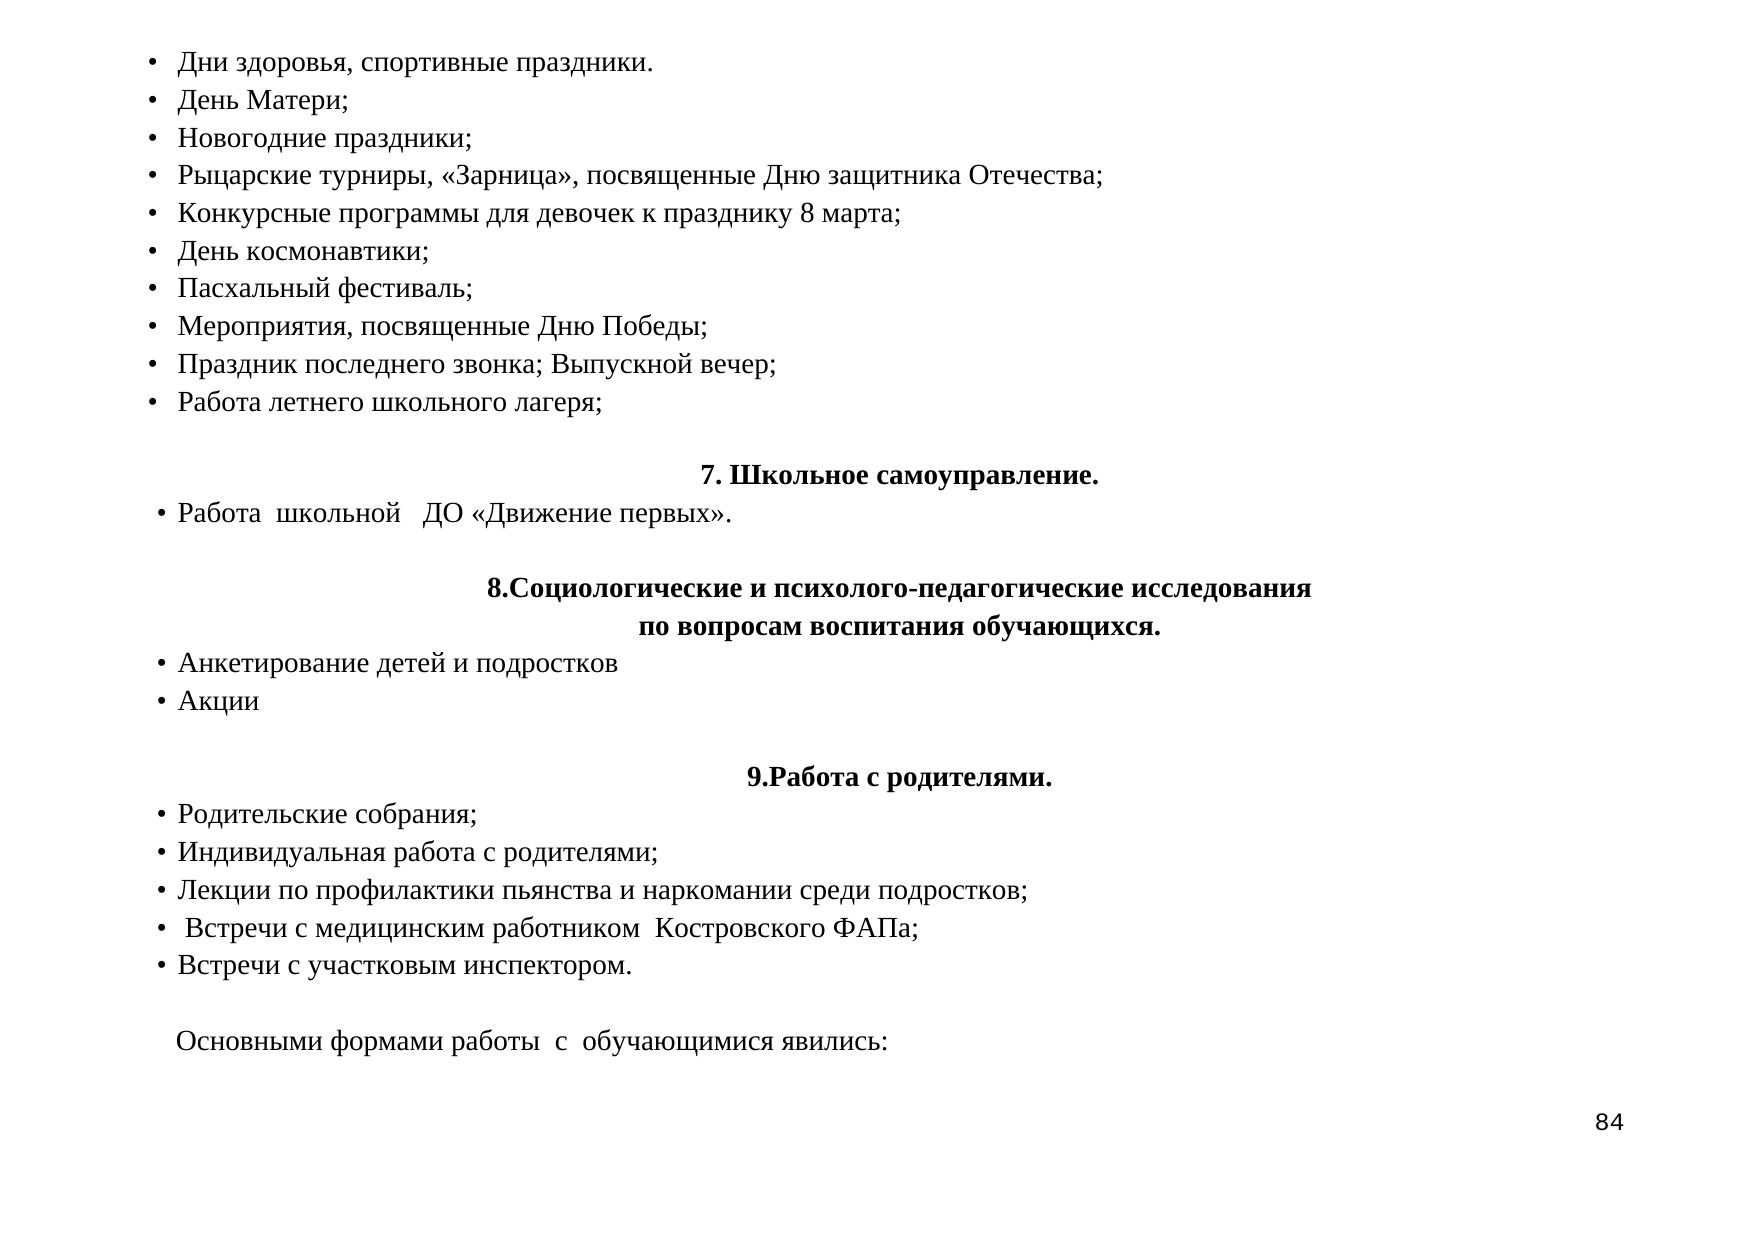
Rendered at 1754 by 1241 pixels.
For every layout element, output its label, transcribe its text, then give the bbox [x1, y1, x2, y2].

list Анкетирование детей и подростков [177, 646, 1624, 679]
text Основными формами работы с обучающимися явились: [176, 1023, 1624, 1057]
list День космонавтики; [177, 233, 1624, 266]
list Акции [177, 683, 1624, 717]
list Индивидуальная работа с родителями; [177, 834, 1624, 868]
list Встречи с медицинским работником Костровского ФАПа; [177, 910, 1624, 943]
text 7. Школьное самоуправление. [176, 457, 1624, 491]
list Встречи с участковым инспектором. [156, 947, 1624, 981]
list Праздник последнего звонка; Выпускной вечер; [177, 346, 1624, 379]
list Конкурсные программы для девочек к празднику 8 марта; [177, 195, 1624, 229]
text по вопросам воспитания обучающихся. [176, 608, 1624, 641]
list Рыцарские турниры, «Зарница», посвященные Дню защитника Отечества; [147, 157, 1624, 191]
list Родительские собрания; [177, 797, 1624, 830]
list Мероприятия, посвященные Дню Победы; [177, 308, 1624, 342]
text 9.Работа с родителями. [176, 759, 1624, 792]
list Пасхальный фестиваль; [177, 271, 1624, 304]
list День Матери; [177, 82, 1624, 116]
list Новогодние праздники; [177, 120, 1624, 153]
list Лекции по профилактики пьянства и наркомании среди подростков; [177, 872, 1624, 906]
list Дни здоровья, спортивные праздники. [177, 44, 1624, 78]
list Работа летнего школьного лагеря; [177, 384, 1624, 417]
list Работа школьной ДО «Движение первых». [177, 495, 1624, 528]
text 8.Социологические и психолого-педагогические исследования [176, 570, 1624, 604]
